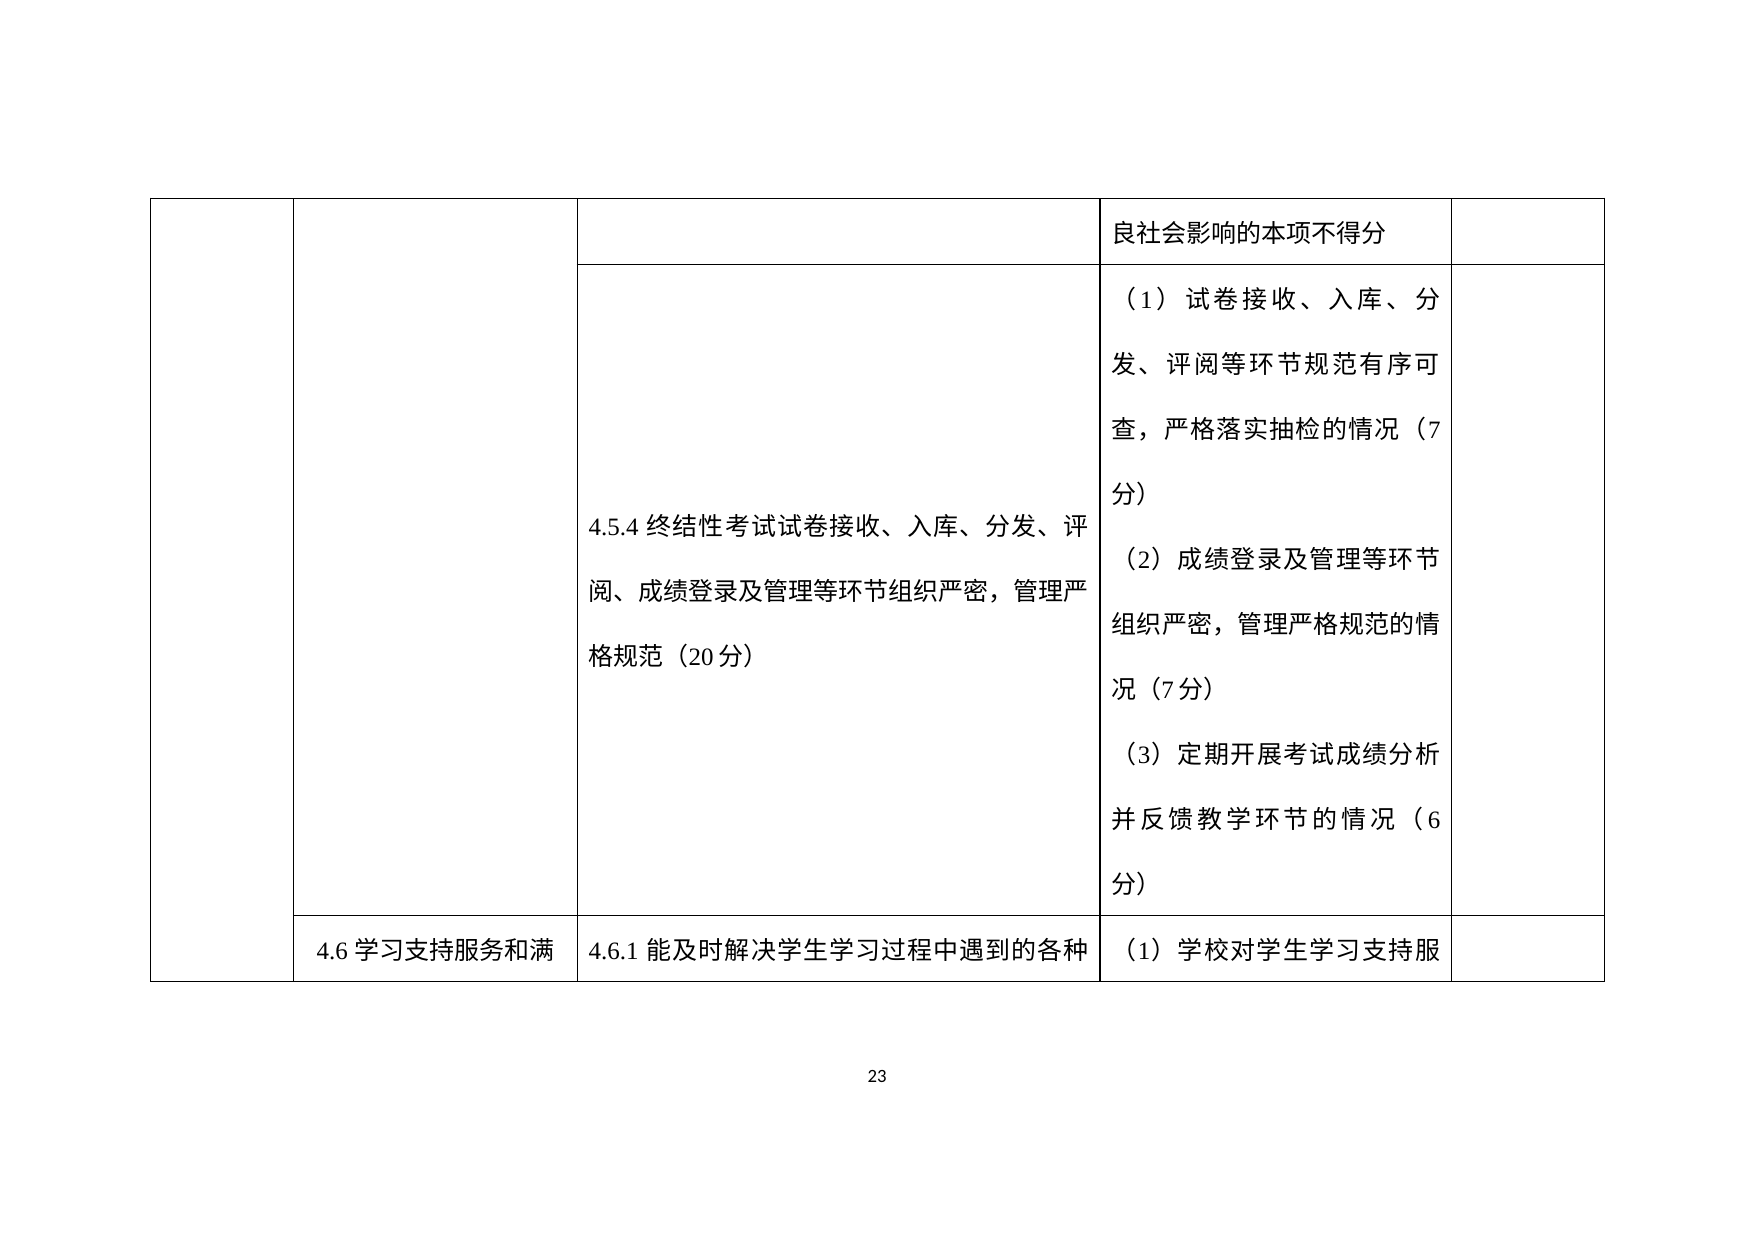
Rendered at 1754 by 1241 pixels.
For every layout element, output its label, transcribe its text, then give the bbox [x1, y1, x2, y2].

table_cell （1）试卷接收、入库、分发、评阅等环节规范有序可查，严格落实抽检的情况（7分） （2）成绩登录及管理等环节组织严密，管理严格规范的情况（7分） （3）定期开展考试成绩分析并反馈教学环节的情况（6分） [1101, 265, 1451, 915]
table_cell 4.5.4 终结性考试试卷接收、入库、分发、评阅、成绩登录及管理等环节组织严密，管理严格规范（20分） [578, 265, 1099, 915]
table_cell [1452, 199, 1604, 264]
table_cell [578, 199, 1099, 264]
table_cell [1101, 916, 1451, 981]
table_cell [578, 916, 1099, 981]
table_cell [1101, 199, 1451, 264]
table_cell [1452, 265, 1604, 915]
table_cell 4.6 学习支持服务和满意度（50分） [294, 916, 577, 981]
table_cell [1452, 916, 1604, 981]
